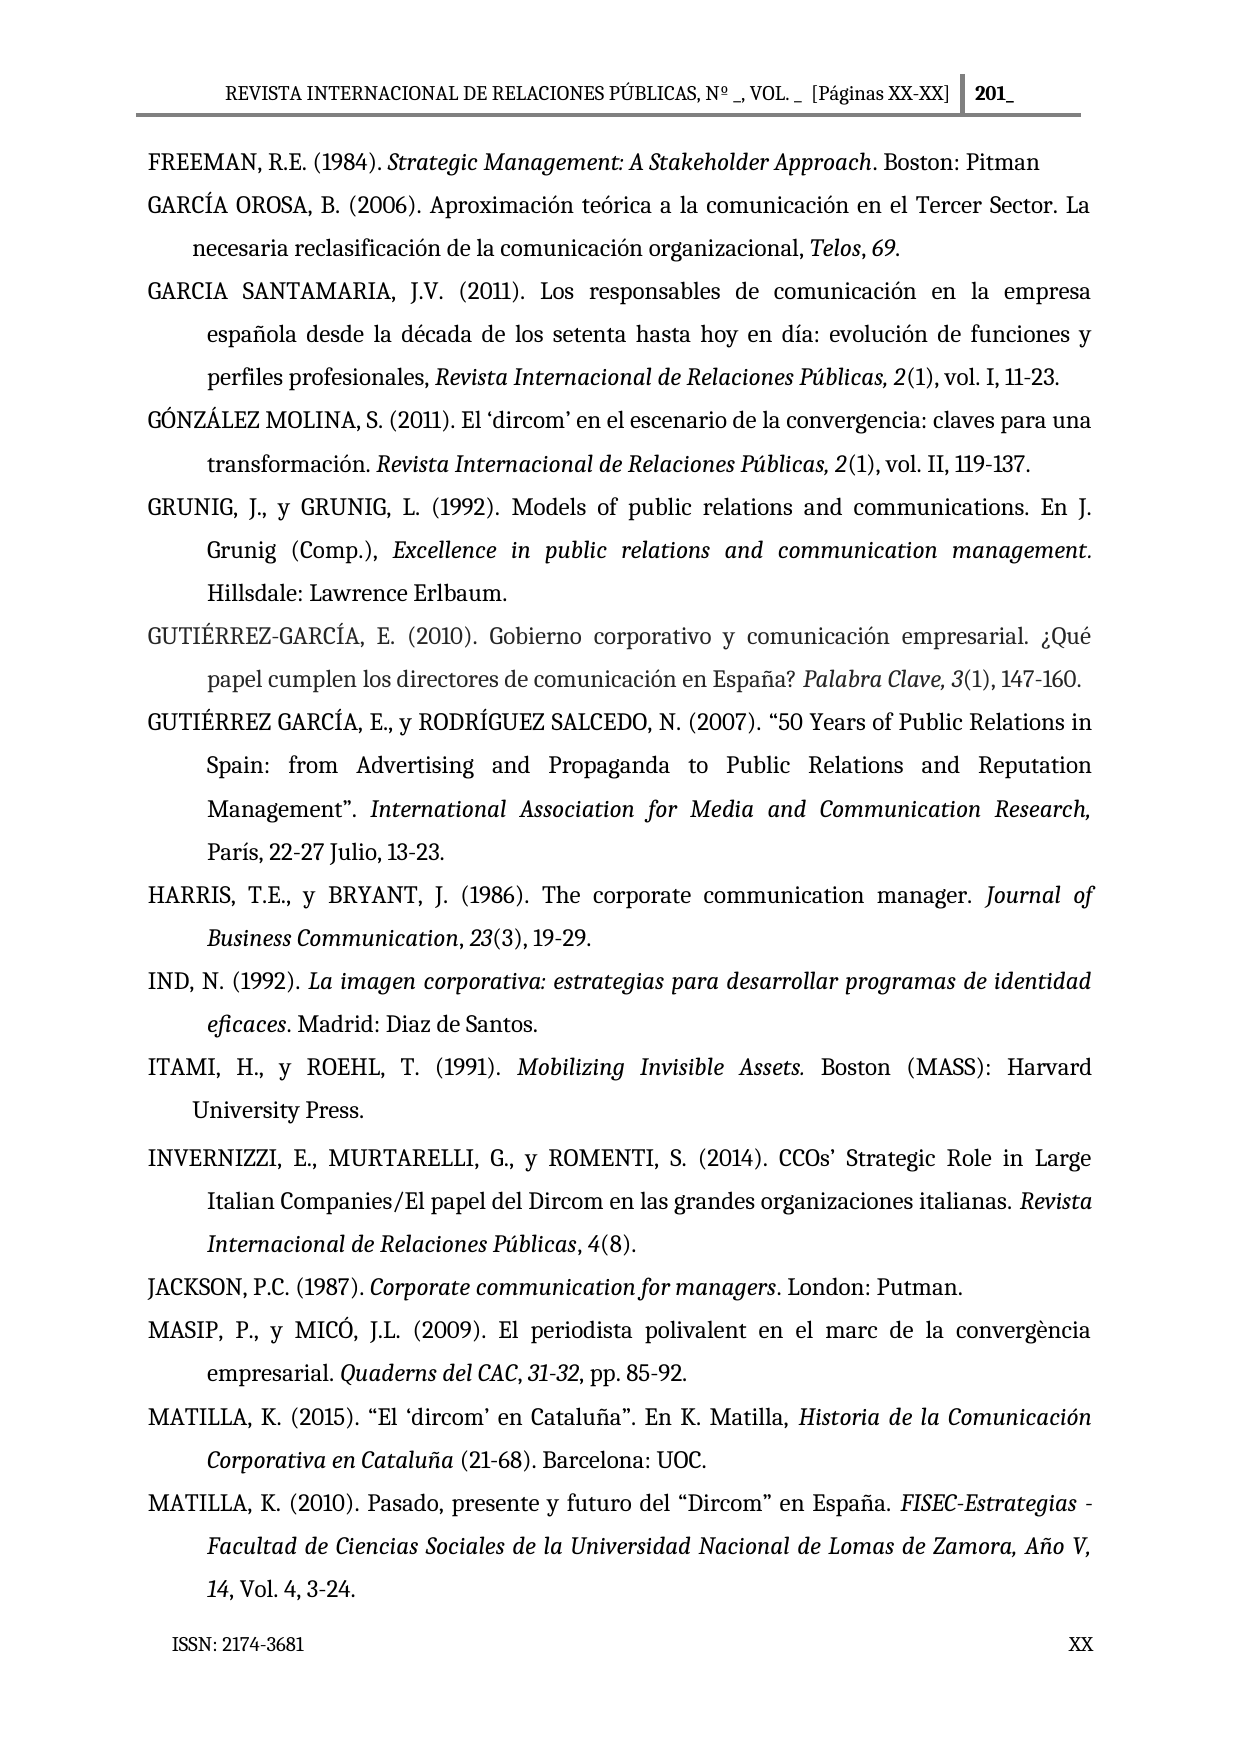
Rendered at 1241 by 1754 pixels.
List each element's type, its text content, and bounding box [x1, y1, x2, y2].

text GÓNZÁLEZ MOLINA, S. (2011). El ‘dircom’ en el escenario de la convergencia: claves para una transformación. Revista Internacional de Relaciones Públicas, 2(1), vol. II, 119-137. [148, 406, 1092, 478]
text FREEMAN, R.E. (1984). Strategic Management: A Stakeholder Approach. Boston: Pitman [148, 148, 1092, 176]
text GRUNIG, J., y GRUNIG, L. (1992). Models of public relations and communications. En J. Grunig (Comp.), Excellence in public relations and communication management. Hillsdale: Lawrence Erlbaum. [148, 493, 1092, 608]
text JACKSON, P.C. (1987). Corporate communication for managers. London: Putman. [148, 1273, 1092, 1302]
text MATILLA, K. (2015). “El ‘dircom’ en Cataluña”. En K. Matilla, Historia de la Comunicación Corporativa en Cataluña (21-68). Barcelona: UOC. [148, 1402, 1092, 1474]
text IND, N. (1992). La imagen corporativa: estrategias para desarrollar programas de identidad eficaces. Madrid: Diaz de Santos. [148, 967, 1092, 1039]
text GUTIÉRREZ-GARCÍA, E. (2010). Gobierno corporativo y comunicación empresarial. ¿Qué papel cumplen los directores de comunicación en España? Palabra Clave, 3(1), 147-160. [148, 622, 1092, 694]
text INVERNIZZI, E., MURTARELLI, G., y ROMENTI, S. (2014). CCOs’ Strategic Role in Large Italian Companies/El papel del Dircom en las grandes organizaciones italianas. Revista Internacional de Relaciones Públicas, 4(8). [148, 1144, 1092, 1259]
text HARRIS, T.E., y BRYANT, J. (1986). The corporate communication manager. Journal of Business Communication, 23(3), 19-29. [148, 881, 1092, 953]
text MATILLA, K. (2010). Pasado, presente y futuro del “Dircom” en España. FISEC-Estrategias - Facultad de Ciencias Sociales de la Universidad Nacional de Lomas de Zamora, Año V, 14, Vol. 4, 3-24. [148, 1489, 1092, 1604]
text GUTIÉRREZ GARCÍA, E., y RODRÍGUEZ SALCEDO, N. (2007). “50 Years of Public Relations in Spain: from Advertising and Propaganda to Public Relations and Reputation Management”. International Association for Media and Communication Research, París, 22-27 Julio, 13-23. [148, 708, 1092, 866]
text GARCIA SANTAMARIA, J.V. (2011). Los responsables de comunicación en la empresa española desde la década de los setenta hasta hoy en día: evolución de funciones y perfiles profesionales, Revista Internacional de Relaciones Públicas, 2(1), vol. I, 11-23. [148, 277, 1092, 392]
text ITAMI, H., y ROEHL, T. (1991). Mobilizing Invisible Assets. Boston (MASS): Harvard University Press. [148, 1053, 1092, 1125]
text MASIP, P., y MICÓ, J.L. (2009). El periodista polivalent en el marc de la convergència empresarial. Quaderns del CAC, 31-32, pp. 85-92. [148, 1316, 1092, 1388]
text GARCÍA OROSA, B. (2006). Aproximación teórica a la comunicación en el Tercer Sector. La necesaria reclasificación de la comunicación organizacional, Telos, 69. [148, 191, 1092, 263]
